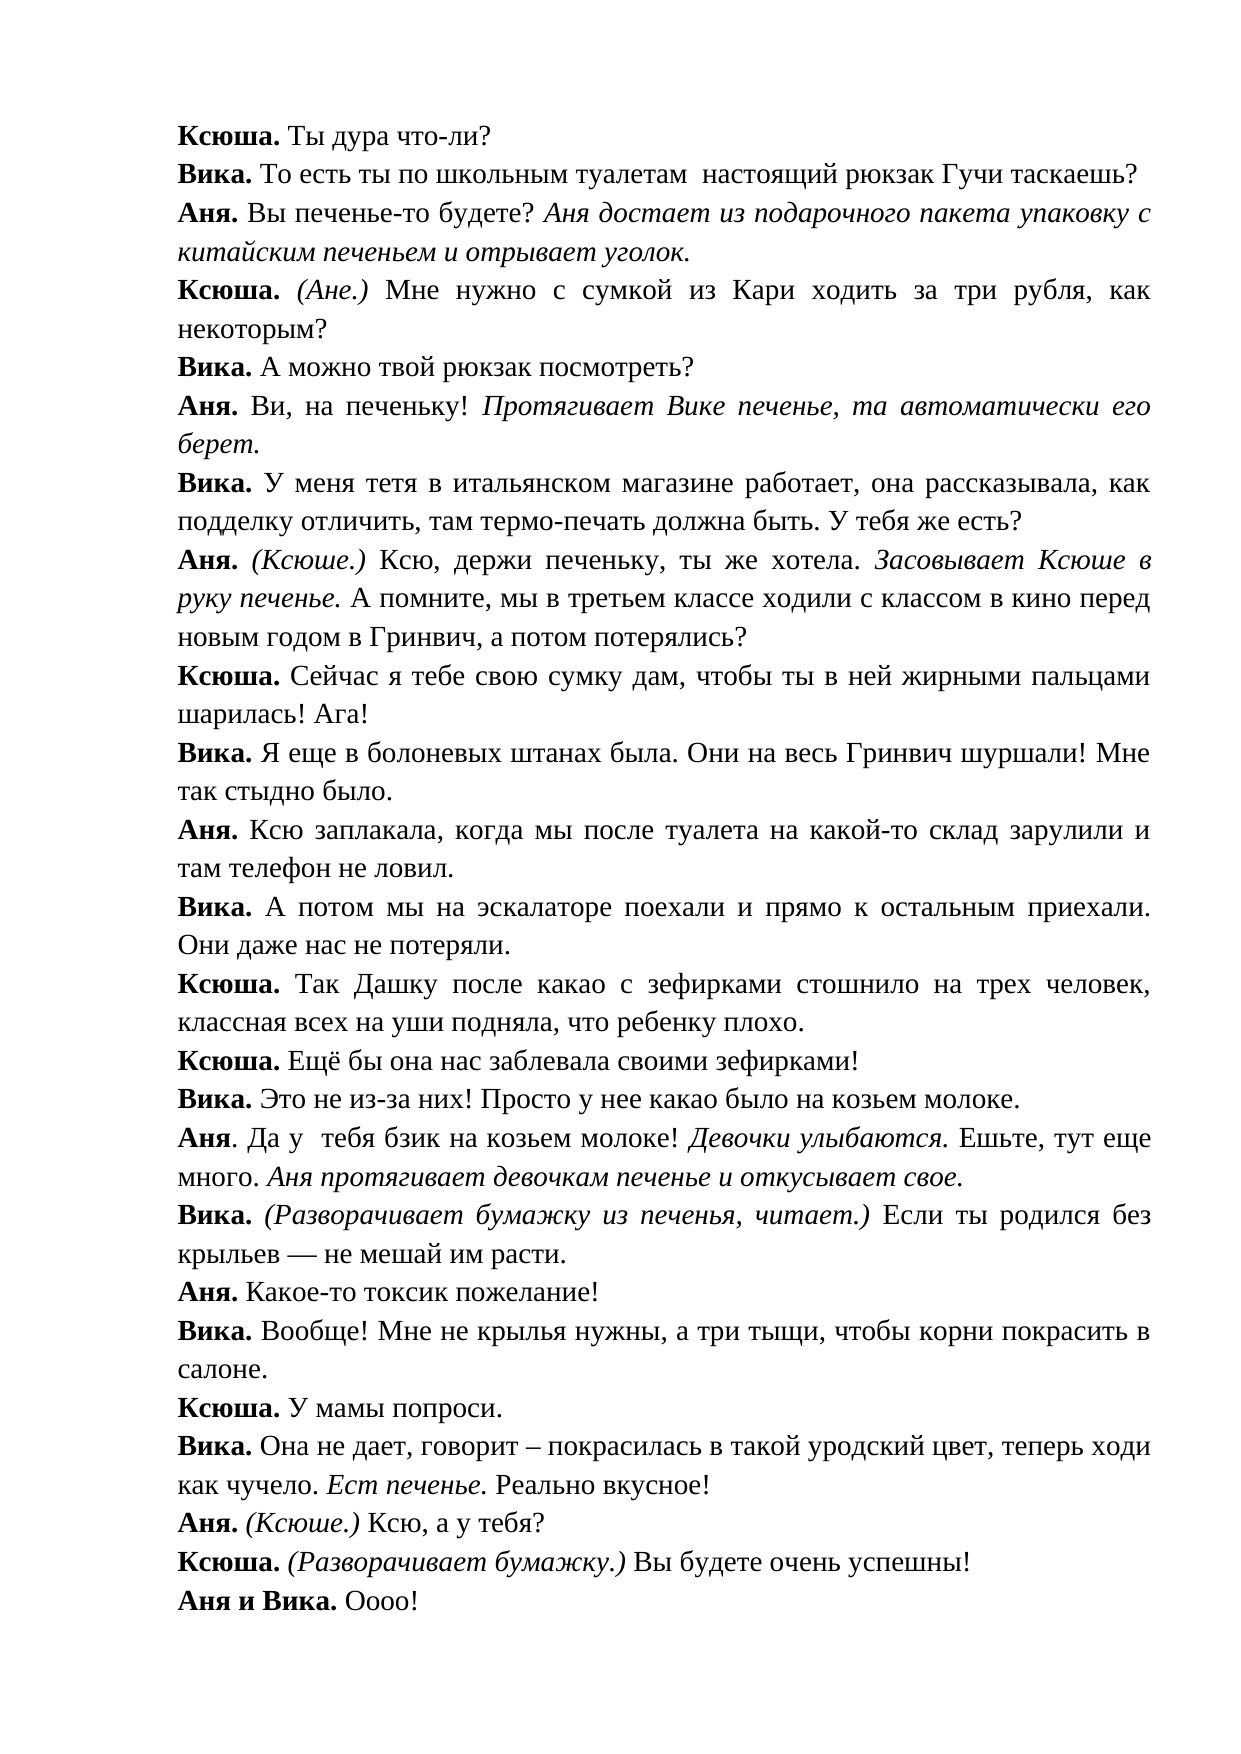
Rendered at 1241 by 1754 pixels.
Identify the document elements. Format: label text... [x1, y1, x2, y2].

text Ксюша. Сейчас я тебе свою сумку дам, чтобы ты в ней жирными пальцами шарилась! Ага! [177, 658, 1152, 730]
text Вика. У меня тетя в итальянском магазине работает, она рассказывала, как подделку отличить, там термо-печать должна быть. У тебя же есть? [177, 465, 1152, 537]
text Ксюша. У мамы попроси. [177, 1390, 1152, 1423]
text Вика. А можно твой рюкзак посмотреть? [177, 349, 1152, 383]
text Аня. Какое-то токсик пожелание! [177, 1274, 1152, 1308]
text Ксюша. (Разворачивает бумажку.) Вы будете очень успешны! [177, 1544, 1152, 1578]
text Вика. Я еще в болоневых штанах была. Они на весь Гринвич шуршали! Мне так стыдно было. [177, 735, 1152, 807]
text Вика. То есть ты по школьным туалетам настоящий рюкзак Гучи таскаешь? [177, 157, 1152, 190]
text Вика. Она не дает, говорит – покрасилась в такой уродский цвет, теперь ходи как чучело. Ест печенье. Реально вкусное! [177, 1428, 1152, 1501]
text Ксюша. (Ане.) Мне нужно с сумкой из Кари ходить за три рубля, как некоторым? [177, 272, 1152, 344]
text Аня и Вика. Оооо! [177, 1583, 1152, 1616]
text Аня. Ви, на печеньку! Протягивает Вике печенье, та автоматически его берет. [177, 388, 1152, 460]
text Вика. (Разворачивает бумажку из печенья, читает.) Если ты родился без крыльев — не мешай им расти. [177, 1197, 1152, 1269]
text Аня. (Ксюше.) Ксю, держи печеньку, ты же хотела. Засовывает Ксюше в руку печенье. А помните, мы в третьем классе ходили с классом в кино перед новым годом в Гринвич, а потом потерялись? [177, 542, 1152, 653]
text Ксюша. Так Дашку после какао с зефирками стошнило на трех человек, классная всех на уши подняла, что ребенку плохо. [177, 966, 1152, 1038]
text Ксюша. Ещё бы она нас заблевала своими зефирками! [177, 1043, 1152, 1077]
text Ксюша. Ты дура что-ли? [177, 118, 1152, 152]
text Аня. Да у тебя бзик на козьем молоке! Девочки улыбаются. Ешьте, тут еще много. Аня протягивает девочкам печенье и откусывает свое. [177, 1120, 1152, 1192]
text Вика. А потом мы на эскалаторе поехали и прямо к остальным приехали. Они даже нас не потеряли. [177, 889, 1152, 961]
text Вика. Вообще! Мне не крылья нужны, а три тыщи, чтобы корни покрасить в салоне. [177, 1313, 1152, 1385]
text Аня. Ксю заплакала, когда мы после туалета на какой-то склад зарулили и там телефон не ловил. [177, 812, 1152, 884]
text Вика. Это не из-за них! Просто у нее какао было на козьем молоке. [177, 1082, 1152, 1115]
text Аня. Вы печенье-то будете? Аня достает из подарочного пакета упаковку с китайским печеньем и отрывает уголок. [177, 195, 1152, 267]
text Аня. (Ксюше.) Ксю, а у тебя? [177, 1506, 1152, 1539]
